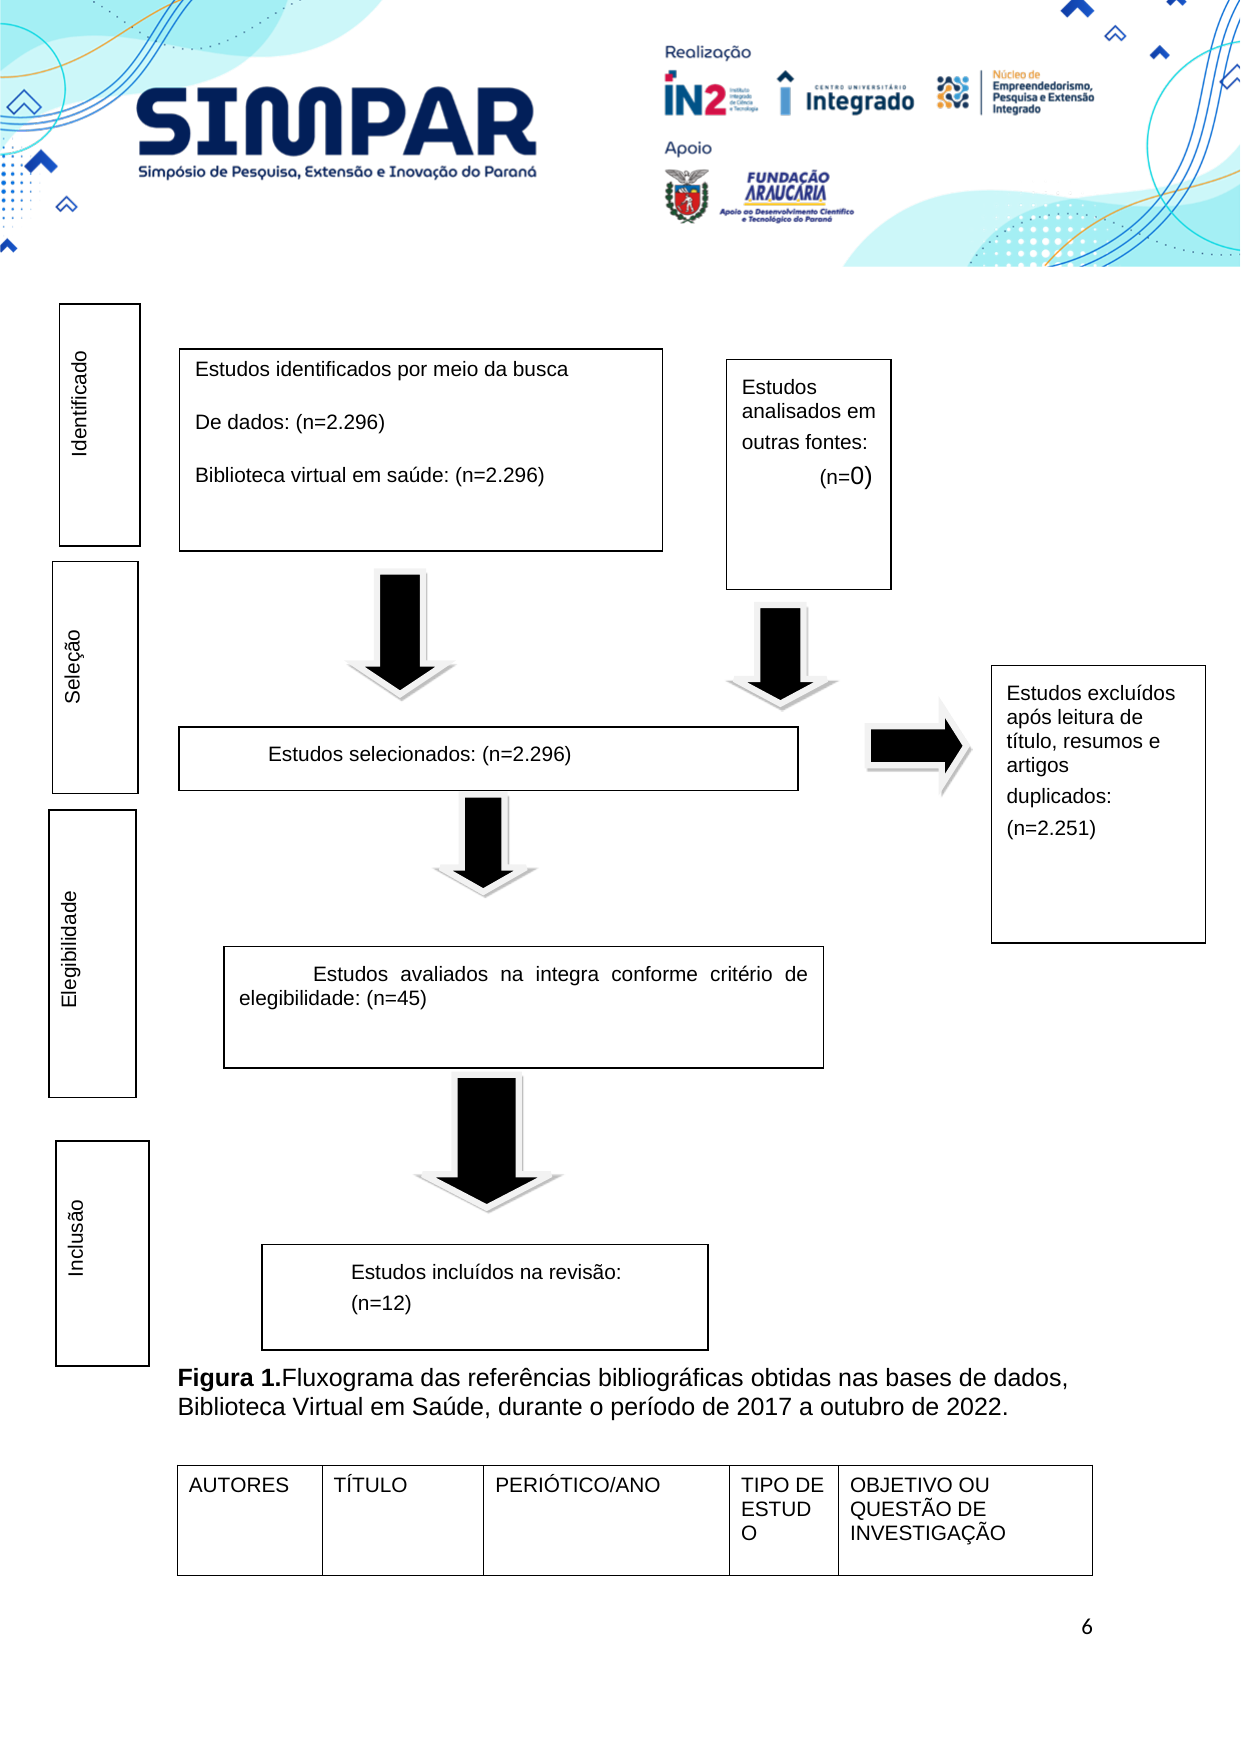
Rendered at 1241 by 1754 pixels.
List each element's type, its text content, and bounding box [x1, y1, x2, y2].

text Figura 1.Fluxograma das referências bibliográficas obtidas nas bases de dados, Biblioteca Virtual em Saúde, durante o período de 2017 a outubro de 2022. [177, 1363, 1092, 1421]
table_header OBJETIVO OU QUESTÃO DE INVESTIGAÇÃO [839, 1466, 1092, 1574]
table_header TÍTULO [323, 1466, 483, 1574]
picture [0, 0, 1241, 267]
table_header PERIÓTICO/ANO [484, 1466, 729, 1574]
table_header AUTORES [178, 1466, 322, 1574]
table_header TIPO DE ESTUDO [730, 1466, 838, 1574]
